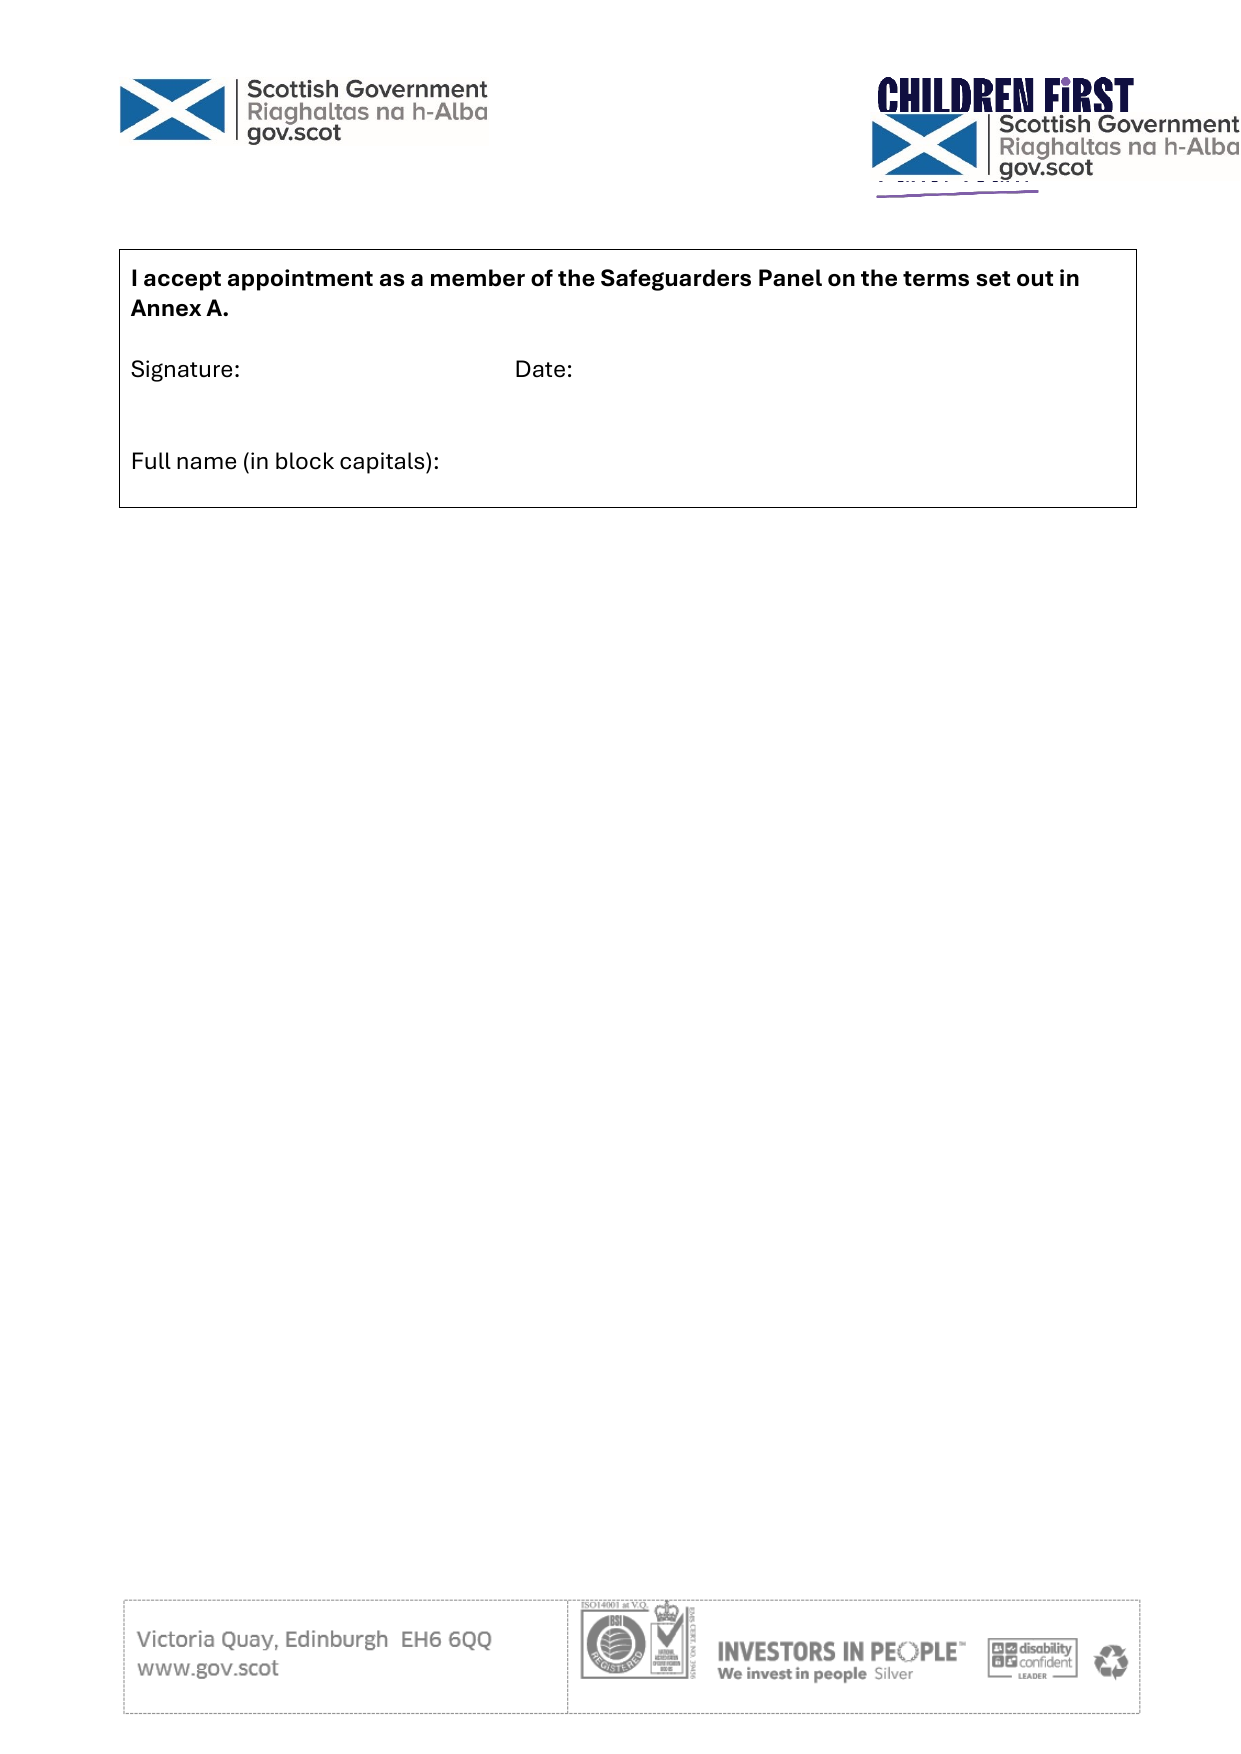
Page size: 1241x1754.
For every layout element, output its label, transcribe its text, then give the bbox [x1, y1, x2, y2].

picture [870, 77, 1241, 198]
picture [118, 1592, 1147, 1724]
picture [118, 77, 489, 146]
table_header I accept appointment as a member of the Safeguarders Panel on the terms set out in Annex A. Signature: Date: Full name (in block capitals): [120, 250, 1136, 507]
